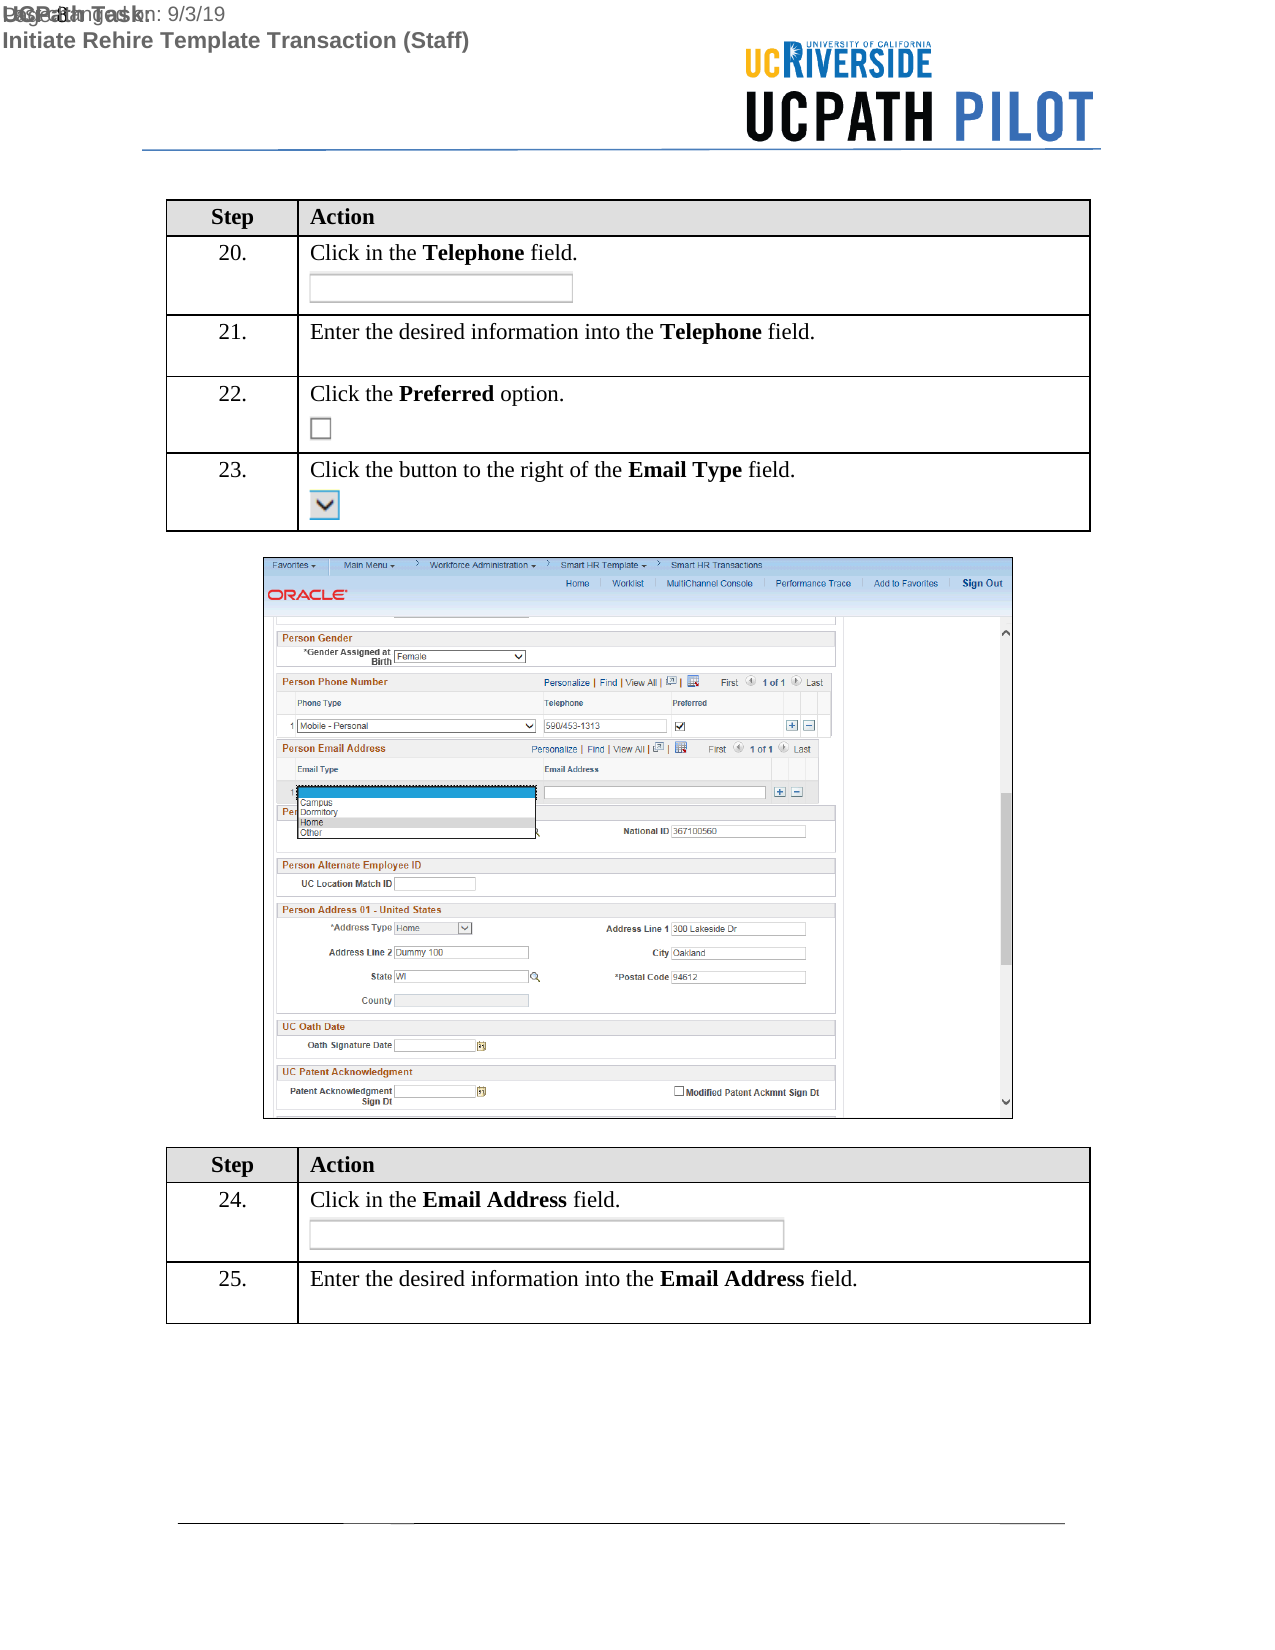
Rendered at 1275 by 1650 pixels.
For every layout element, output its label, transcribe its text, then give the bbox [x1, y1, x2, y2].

picture [309, 416, 332, 441]
table_cell 24. [167, 1183, 297, 1261]
picture [309, 1217, 785, 1250]
table_cell Click in the Email Address field. [299, 1183, 1089, 1261]
table_cell Click the button to the right of the Email Type field. [299, 454, 1089, 530]
picture [309, 489, 340, 520]
table_header Action [299, 1148, 1089, 1182]
table_header Action [299, 201, 1089, 235]
table_cell 21. [167, 316, 297, 376]
picture [736, 31, 1101, 148]
table_cell Click the Preferred option. [299, 377, 1089, 452]
table_cell 22. [167, 377, 297, 452]
picture [264, 558, 1012, 1118]
picture [309, 271, 573, 303]
table_cell 20. [167, 237, 297, 314]
table_cell Click in the Telephone field. [299, 237, 1089, 314]
table_cell Enter the desired information into the Telephone field. [299, 316, 1089, 376]
table_cell 25. [167, 1263, 297, 1322]
table_cell 23. [167, 454, 297, 530]
table_header Step [167, 1148, 297, 1182]
table_cell Enter the desired information into the Email Address field. [299, 1263, 1089, 1322]
table_header Step [167, 201, 297, 235]
